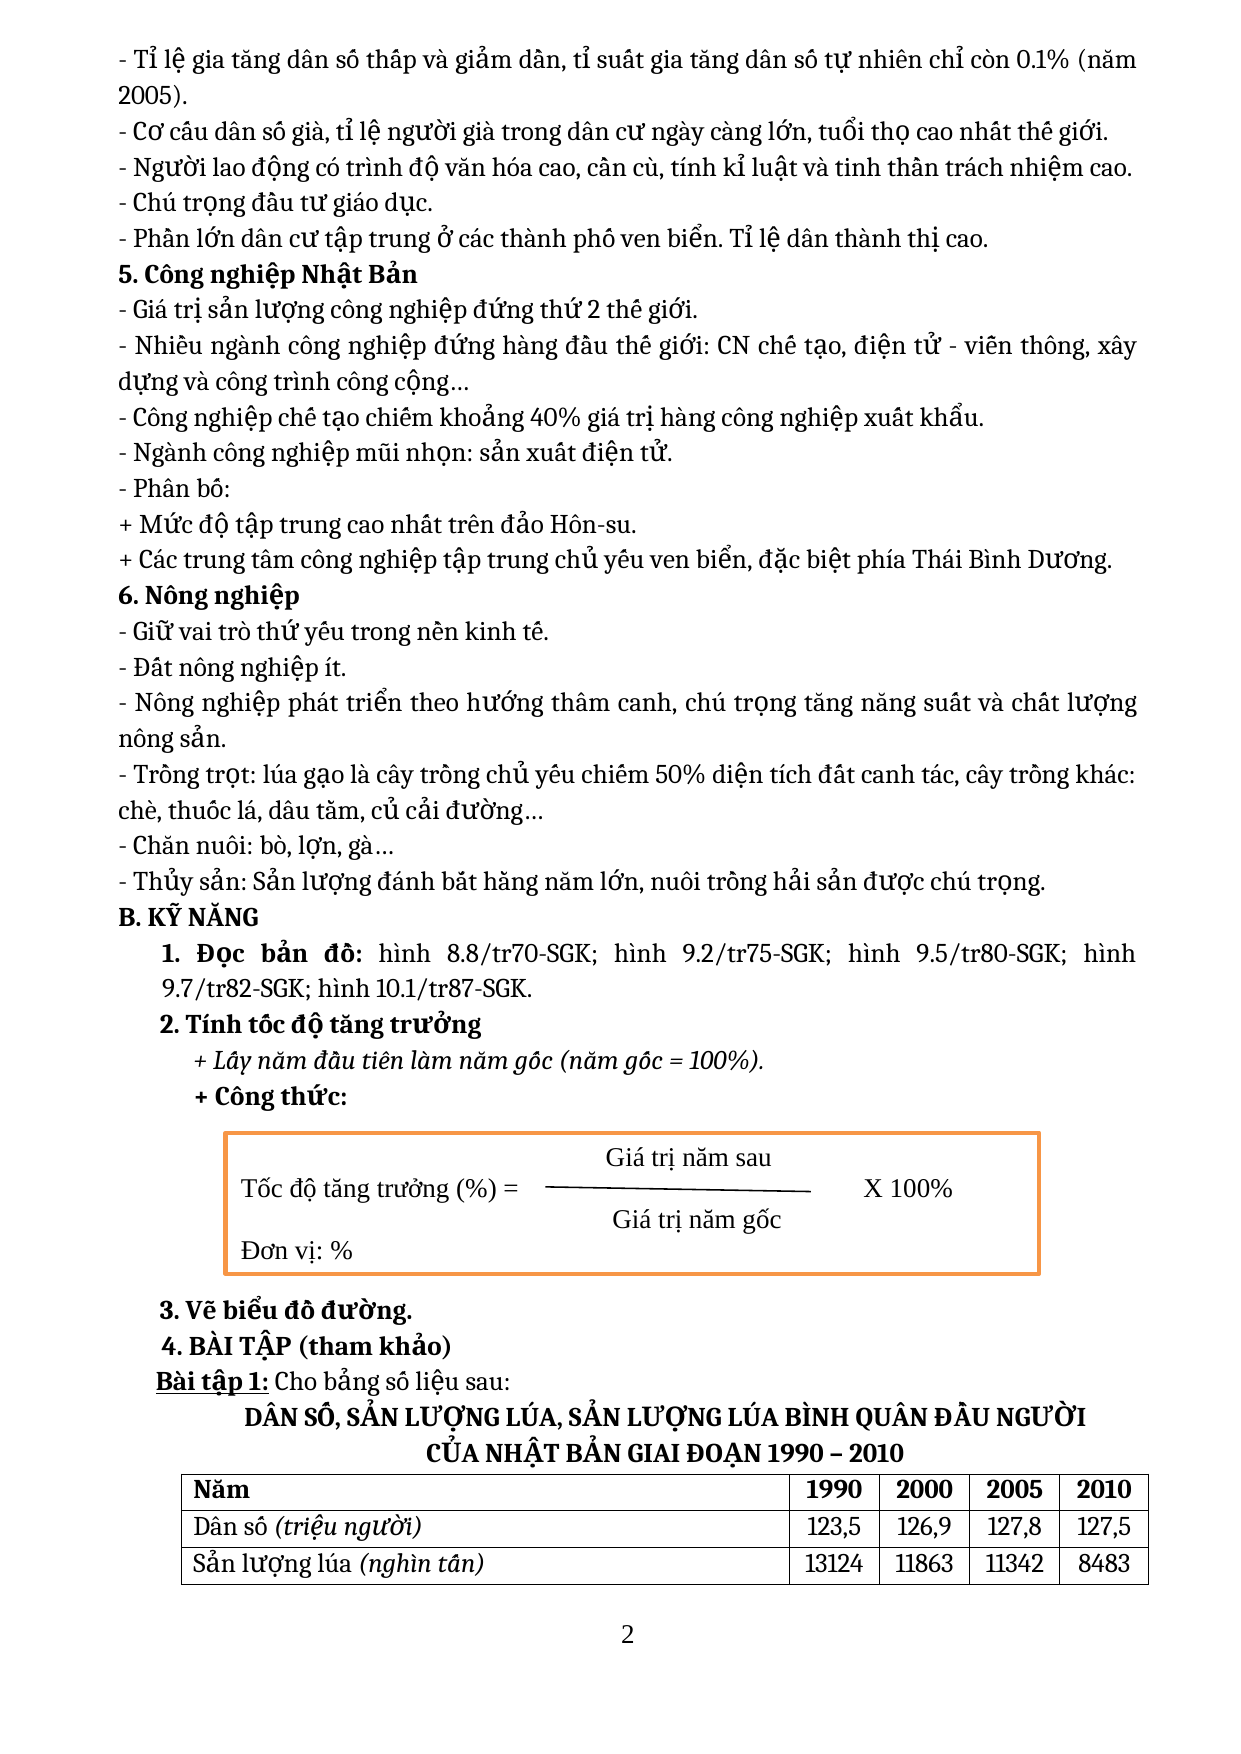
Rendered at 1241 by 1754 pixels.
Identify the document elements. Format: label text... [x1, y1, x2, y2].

text 6. Nông nghiệp [118, 580, 1137, 611]
text - Đất nông nghiệp ít. [118, 652, 1137, 683]
text Bài tập 1: Cho bảng số liệu sau: [156, 1366, 1137, 1397]
text 5. Công nghiệp Nhật Bản [118, 259, 1137, 290]
table_cell 127,5 [1060, 1511, 1148, 1547]
text 3. Vẽ biểu đồ đường. [118, 1295, 1137, 1326]
text - Chăn nuôi: bò, lợn, gà… [118, 830, 1137, 862]
text - Người lao động có trình độ văn hóa cao, cần cù, tính kỉ luật và tinh thần trách nhiệm cao. [118, 152, 1137, 183]
table_cell Sản lượng lúa (nghìn tấn) [182, 1548, 789, 1584]
text - Thủy sản: Sản lượng đánh bắt hằng năm lớn, nuôi trồng hải sản được chú trọng. [118, 866, 1137, 897]
text + Mức độ tập trung cao nhất trên đảo Hôn-su. [118, 509, 1137, 540]
text + Các trung tâm công nghiệp tập trung chủ yếu ven biển, đặc biệt phía Thái Bình Dương. [118, 544, 1137, 576]
text - Nông nghiệp phát triển theo hướng thâm canh, chú trọng tăng năng suất và chất lượng nông sản. [118, 687, 1137, 754]
text - Tỉ lệ gia tăng dân số thấp và giảm dần, tỉ suất gia tăng dân số tự nhiên chỉ còn 0.1% (năm 2005). [118, 44, 1137, 111]
list DÂN SỐ, SẢN LƯỢNG LÚA, SẢN LƯỢNG LÚA BÌNH QUÂN ĐẦU NGƯỜI [193, 1402, 1137, 1433]
text - Giữ vai trò thứ yếu trong nền kinh tế. [118, 616, 1137, 647]
table_cell 126,9 [880, 1511, 969, 1547]
text - Cơ cấu dân số già, tỉ lệ người già trong dân cư ngày càng lớn, tuổi thọ cao nhất thế giới. [118, 116, 1137, 147]
text - Phân bố: [118, 473, 1137, 504]
table_cell 11342 [970, 1548, 1059, 1584]
table_cell 123,5 [790, 1511, 879, 1547]
text - Chú trọng đầu tư giáo dục. [118, 187, 1137, 218]
list + Công thức: [193, 1081, 1137, 1112]
text 2. Tính tốc độ tăng trưởng [118, 1009, 1137, 1040]
list CỦA NHẬT BẢN GIAI ĐOẠN 1990 – 2010 [193, 1438, 1137, 1469]
table_header 2000 [880, 1475, 969, 1510]
text - Nhiều ngành công nghiệp đứng hàng đầu thế giới: CN chế tạo, điện tử - viễn thông, xây dựng và công trình công cộng… [118, 330, 1137, 397]
table_cell 11863 [880, 1548, 969, 1584]
table_cell 8483 [1060, 1548, 1148, 1584]
text - Ngành công nghiệp mũi nhọn: sản xuất điện tử. [118, 437, 1137, 468]
text - Phần lớn dân cư tập trung ở các thành phố ven biển. Tỉ lệ dân thành thị cao. [118, 223, 1137, 254]
table_cell 13124 [790, 1548, 879, 1584]
table_cell 127,8 [970, 1511, 1059, 1547]
text 4. BÀI TẬP (tham khảo) [156, 1331, 1137, 1362]
table_header 2005 [970, 1475, 1059, 1510]
table_header 2010 [1060, 1475, 1148, 1510]
table_cell Dân số (triệu người) [182, 1511, 789, 1547]
text B. KỸ NĂNG [118, 902, 1137, 933]
text 1. Đọc bản đồ: hình 8.8/tr70-SGK; hình 9.2/tr75-SGK; hình 9.5/tr80-SGK; hình 9.7/tr82-SGK; hình 10.1/tr87-SGK. [162, 938, 1137, 1004]
table_header 1990 [790, 1475, 879, 1510]
list + Lấy năm đầu tiên làm năm gốc (năm gốc = 100%). [193, 1045, 1137, 1076]
text - Công nghiệp chế tạo chiếm khoảng 40% giá trị hàng công nghiệp xuất khẩu. [118, 402, 1137, 433]
text - Trồng trọt: lúa gạo là cây trồng chủ yếu chiếm 50% diện tích đất canh tác, cây trồng khác: chè, thuốc lá, dâu tằm, củ cải đường… [118, 759, 1137, 826]
table_header Năm [182, 1475, 789, 1510]
text - Giá trị sản lượng công nghiệp đứng thứ 2 thế giới. [118, 294, 1137, 326]
